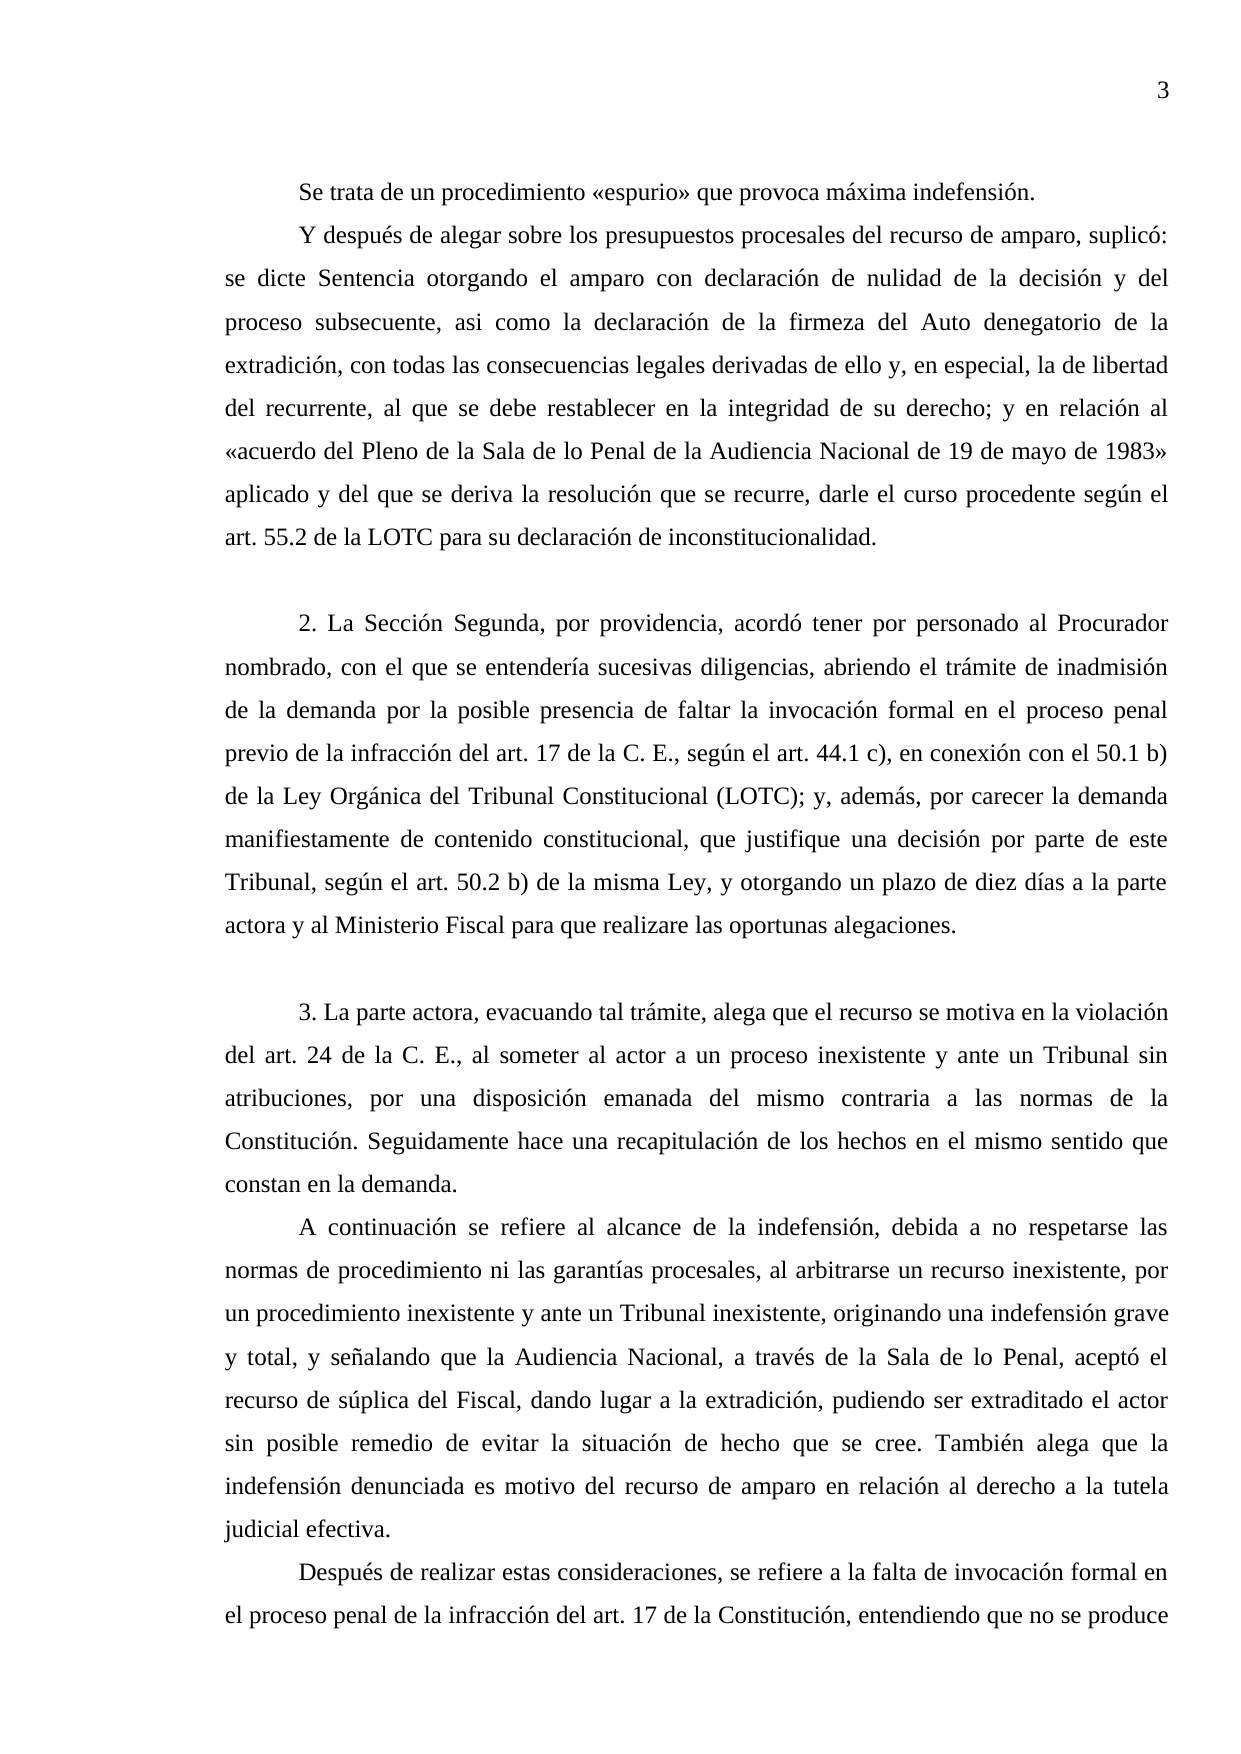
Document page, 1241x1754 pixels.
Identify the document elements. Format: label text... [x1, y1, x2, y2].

text 3. La parte actora, evacuando tal trámite, alega que el recurso se motiva en la violación del art. 24 de la C. E., al someter al actor a un proceso inexistente y ante un Tribunal sin atribuciones, por una disposición emanada del mismo contraria a las normas de la Constitución. Seguidamente hace una recapitulación de los hechos en el mismo sentido que constan en la demanda. [224, 997, 1169, 1198]
text A continuación se refiere al alcance de la indefensión, debida a no respetarse las normas de procedimiento ni las garantías procesales, al arbitrarse un recurso inexistente, por un procedimiento inexistente y ante un Tribunal inexistente, originando una indefensión grave y total, y señalando que la Audiencia Nacional, a través de la Sala de lo Penal, aceptó el recurso de súplica del Fiscal, dando lugar a la extradición, pudiendo ser extraditado el actor sin posible remedio de evitar la situación de hecho que se cree. También alega que la indefensión denunciada es motivo del recurso de amparo en relación al derecho a la tutela judicial efectiva. [224, 1212, 1169, 1543]
text Se trata de un procedimiento «espurio» que provoca máxima indefensión. [224, 177, 1169, 206]
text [224, 1557, 1169, 1629]
text 2. La Sección Segunda, por providencia, acordó tener por personado al Procurador nombrado, con el que se entendería sucesivas diligencias, abriendo el trámite de inadmisión de la demanda por la posible presencia de faltar la invocación formal en el proceso penal previo de la infracción del art. 17 de la C. E., según el art. 44.1 c), en conexión con el 50.1 b) de la Ley Orgánica del Tribunal Constitucional (LOTC); y, además, por carecer la demanda manifiestamente de contenido constitucional, que justifique una decisión por parte de este Tribunal, según el art. 50.2 b) de la misma Ley, y otorgando un plazo de diez días a la parte actora y al Ministerio Fiscal para que realizare las oportunas alegaciones. [224, 608, 1169, 939]
text Y después de alegar sobre los presupuestos procesales del recurso de amparo, suplicó: se dicte Sentencia otorgando el amparo con declaración de nulidad de la decisión y del proceso subsecuente, asi como la declaración de la firmeza del Auto denegatorio de la extradición, con todas las consecuencias legales derivadas de ello y, en especial, la de libertad del recurrente, al que se debe restablecer en la integridad de su derecho; y en relación al «acuerdo del Pleno de la Sala de lo Penal de la Audiencia Nacional de 19 de mayo de 1983» aplicado y del que se deriva la resolución que se recurre, darle el curso procedente según el art. 55.2 de la LOTC para su declaración de inconstitucionalidad. [224, 220, 1169, 551]
